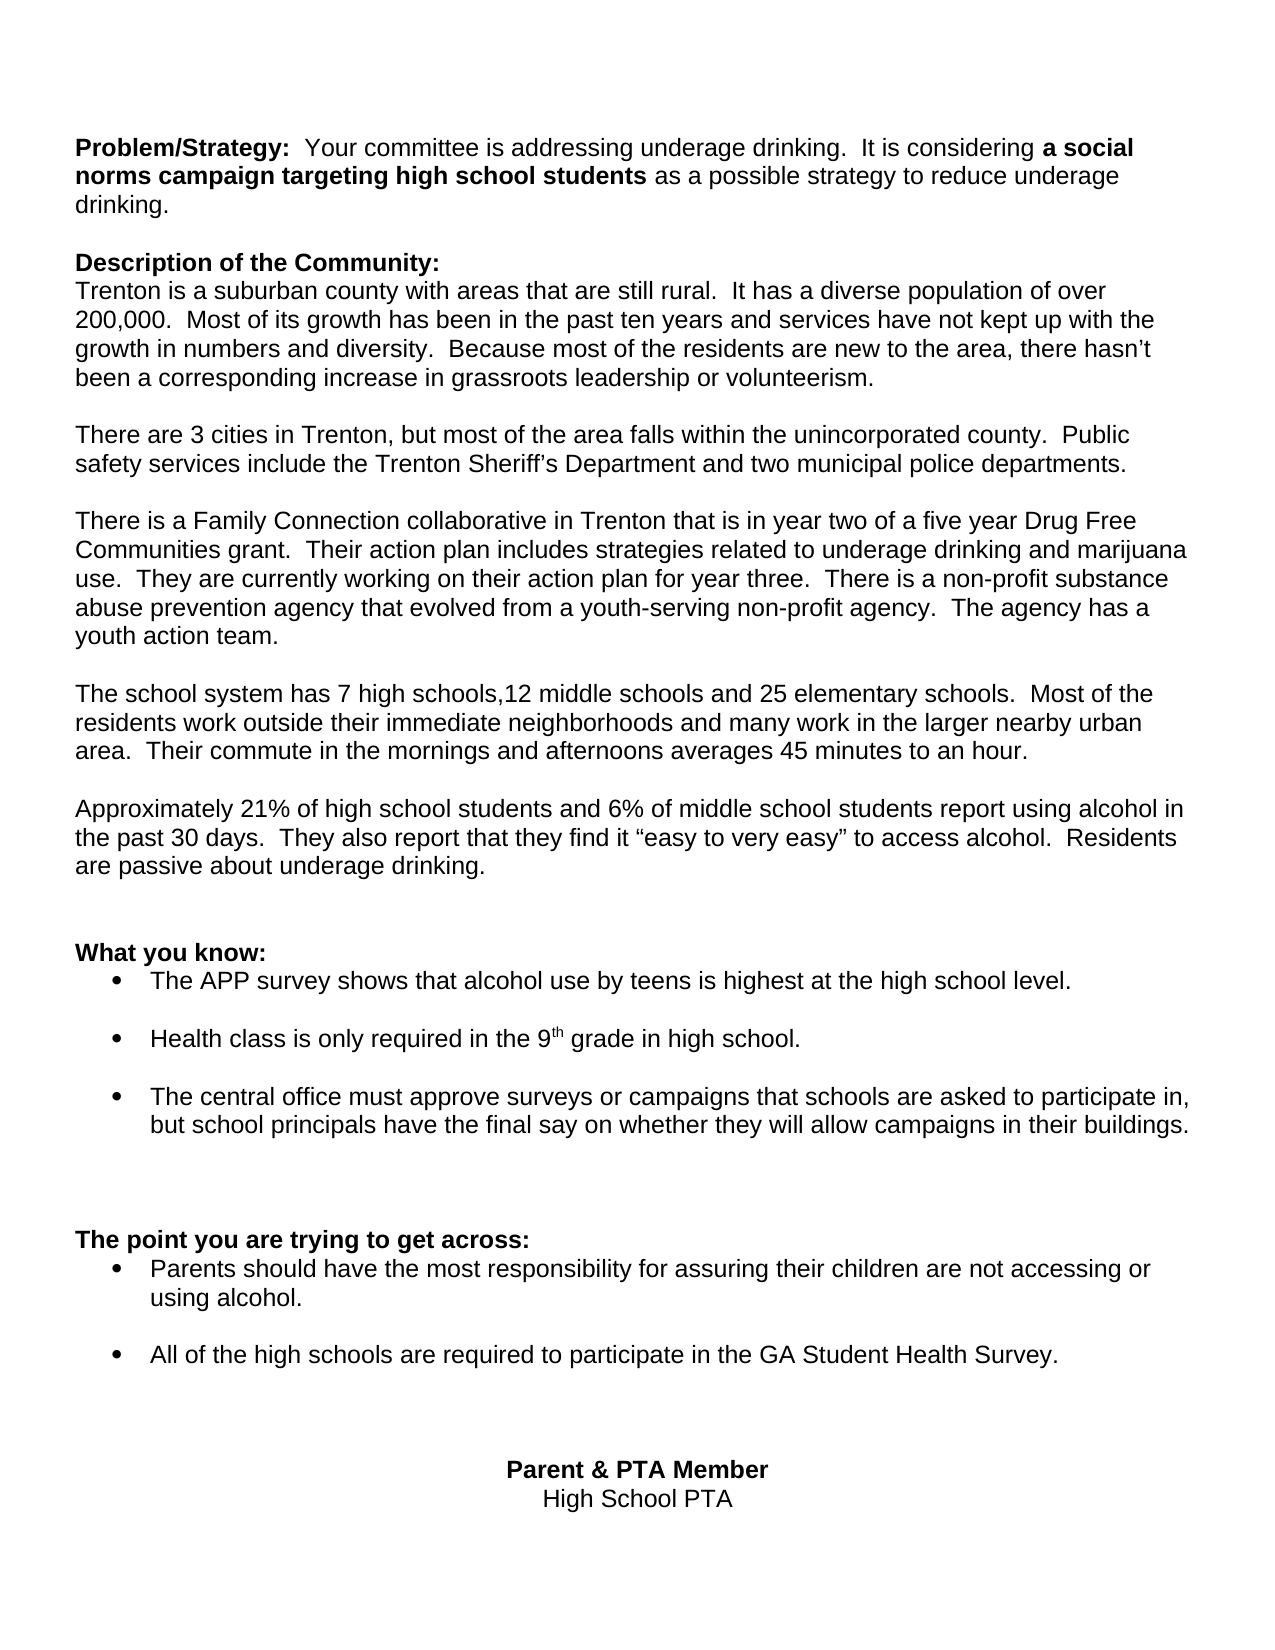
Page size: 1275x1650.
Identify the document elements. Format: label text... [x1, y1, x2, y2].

text The point you are trying to get across: [75, 1225, 1200, 1254]
text There is a Family Connection collaborative in Trenton that is in year two of a five year Drug Free Communities grant. Their action plan includes strategies related to underage drinking and marijuana use. They are currently working on their action plan for year three. There is a non-profit substance abuse prevention agency that evolved from a youth-serving non-profit agency. The agency has a youth action team. [75, 506, 1200, 650]
text Approximately 21% of high school students and 6% of middle school students report using alcohol in the past 30 days. They also report that they find it “easy to very easy” to access alcohol. Residents are passive about underage drinking. [75, 794, 1200, 880]
text Parent & PTA Member [75, 1456, 1200, 1484]
list Health class is only required in the 9th grade in high school. [112, 1024, 1200, 1053]
list All of the high schools are required to participate in the GA Student Health Survey. [112, 1340, 1200, 1369]
list The APP survey shows that alcohol use by teens is highest at the high school level. [112, 966, 1200, 995]
text What you know: [75, 937, 1200, 966]
text There are 3 cities in Trenton, but most of the area falls within the unincorporated county. Public safety services include the Trenton Sheriff’s Department and two municipal police departments. [75, 420, 1200, 477]
text Trenton is a suburban county with areas that are still rural. It has a diverse population of over 200,000. Most of its growth has been in the past ten years and services have not kept up with the growth in numbers and diversity. Because most of the residents are new to the area, there hasn’t been a corresponding increase in grassroots leadership or volunteerism. [75, 276, 1200, 391]
text Description of the Community: [75, 247, 1200, 276]
list Parents should have the most responsibility for assuring their children are not accessing or using alcohol. [112, 1254, 1200, 1312]
text The school system has 7 high schools,12 middle schools and 25 elementary schools. Most of the residents work outside their immediate neighborhoods and many work in the larger nearby urban area. Their commute in the mornings and afternoons averages 45 minutes to an hour. [75, 679, 1200, 765]
text Problem/Strategy: Your committee is addressing underage drinking. It is considering a social norms campaign targeting high school students as a possible strategy to reduce underage drinking. [75, 132, 1200, 219]
text High School PTA [75, 1484, 1200, 1513]
list The central office must approve surveys or campaigns that schools are asked to participate in, but school principals have the final say on whether they will allow campaigns in their buildings. [112, 1081, 1200, 1139]
